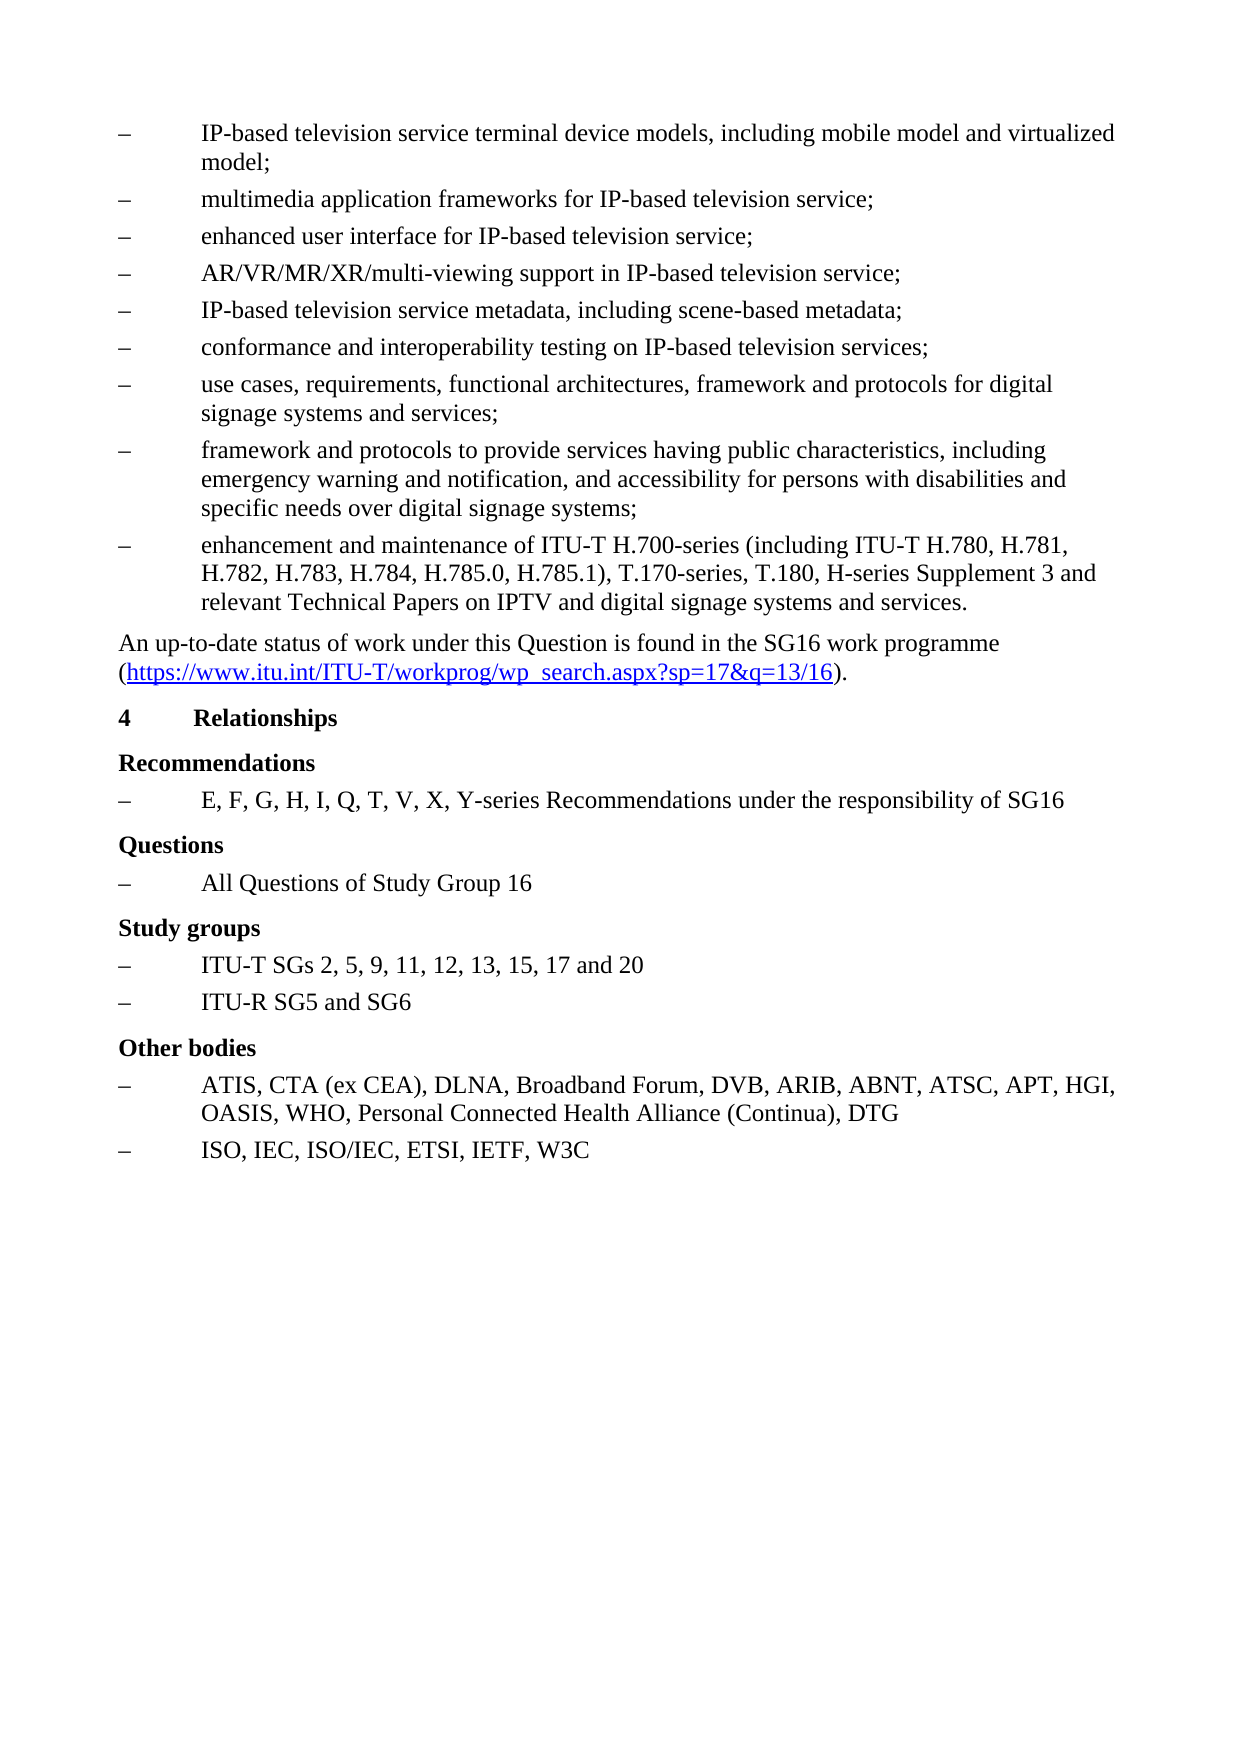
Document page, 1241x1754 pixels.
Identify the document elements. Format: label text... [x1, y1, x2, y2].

text – ITU-T SGs 2, 5, 9, 11, 12, 13, 15, 17 and 20 [118, 950, 1122, 979]
text – ATIS, CTA (ex CEA), DLNA, Broadband Forum, DVB, ARIB, ABNT, ATSC, APT, HGI, OASIS, WHO, Personal Connected Health Alliance (Continua), DTG [118, 1070, 1122, 1127]
text – use cases, requirements, functional architectures, framework and protocols for digital signage systems and services; [118, 369, 1122, 427]
text – ITU-R SG5 and SG6 [118, 987, 1122, 1016]
text – enhancement and maintenance of ITU-T H.700-series (including ITU-T H.780, H.781, H.782, H.783, H.784, H.785.0, H.785.1), T.170-series, T.180, H-series Supplement 3 and relevant Technical Papers on IPTV and digital signage systems and services. [118, 530, 1122, 616]
subtitle 4 Relationships [118, 703, 1122, 731]
text – multimedia application frameworks for IP-based television service; [118, 184, 1122, 213]
text – E, F, G, H, I, Q, T, V, X, Y-series Recommendations under the responsibility of SG16 [118, 785, 1122, 814]
text – framework and protocols to provide services having public characteristics, including emergency warning and notification, and accessibility for persons with disabilities and specific needs over digital signage systems; [118, 435, 1122, 521]
subtitle Study groups [118, 913, 1122, 942]
text – enhanced user interface for IP-based television service; [118, 221, 1122, 250]
subtitle Questions [118, 831, 1122, 859]
text – conformance and interoperability testing on IP-based television services; [118, 332, 1122, 361]
subtitle Other bodies [118, 1033, 1122, 1061]
text An up-to-date status of work under this Question is found in the SG16 work programme (https://www.itu.int/ITU-T/workprog/wp_search.aspx?sp=17&q=13/16). [118, 628, 1122, 686]
text – All Questions of Study Group 16 [118, 868, 1122, 896]
text – IP-based television service metadata, including scene-based metadata; [118, 295, 1122, 324]
text – AR/VR/MR/XR/multi-viewing support in IP-based television service; [118, 258, 1122, 287]
text – IP-based television service terminal device models, including mobile model and virtualized model; [118, 118, 1122, 176]
text – ISO, IEC, ISO/IEC, ETSI, IETF, W3C [118, 1136, 1122, 1164]
subtitle Recommendations [118, 748, 1122, 777]
